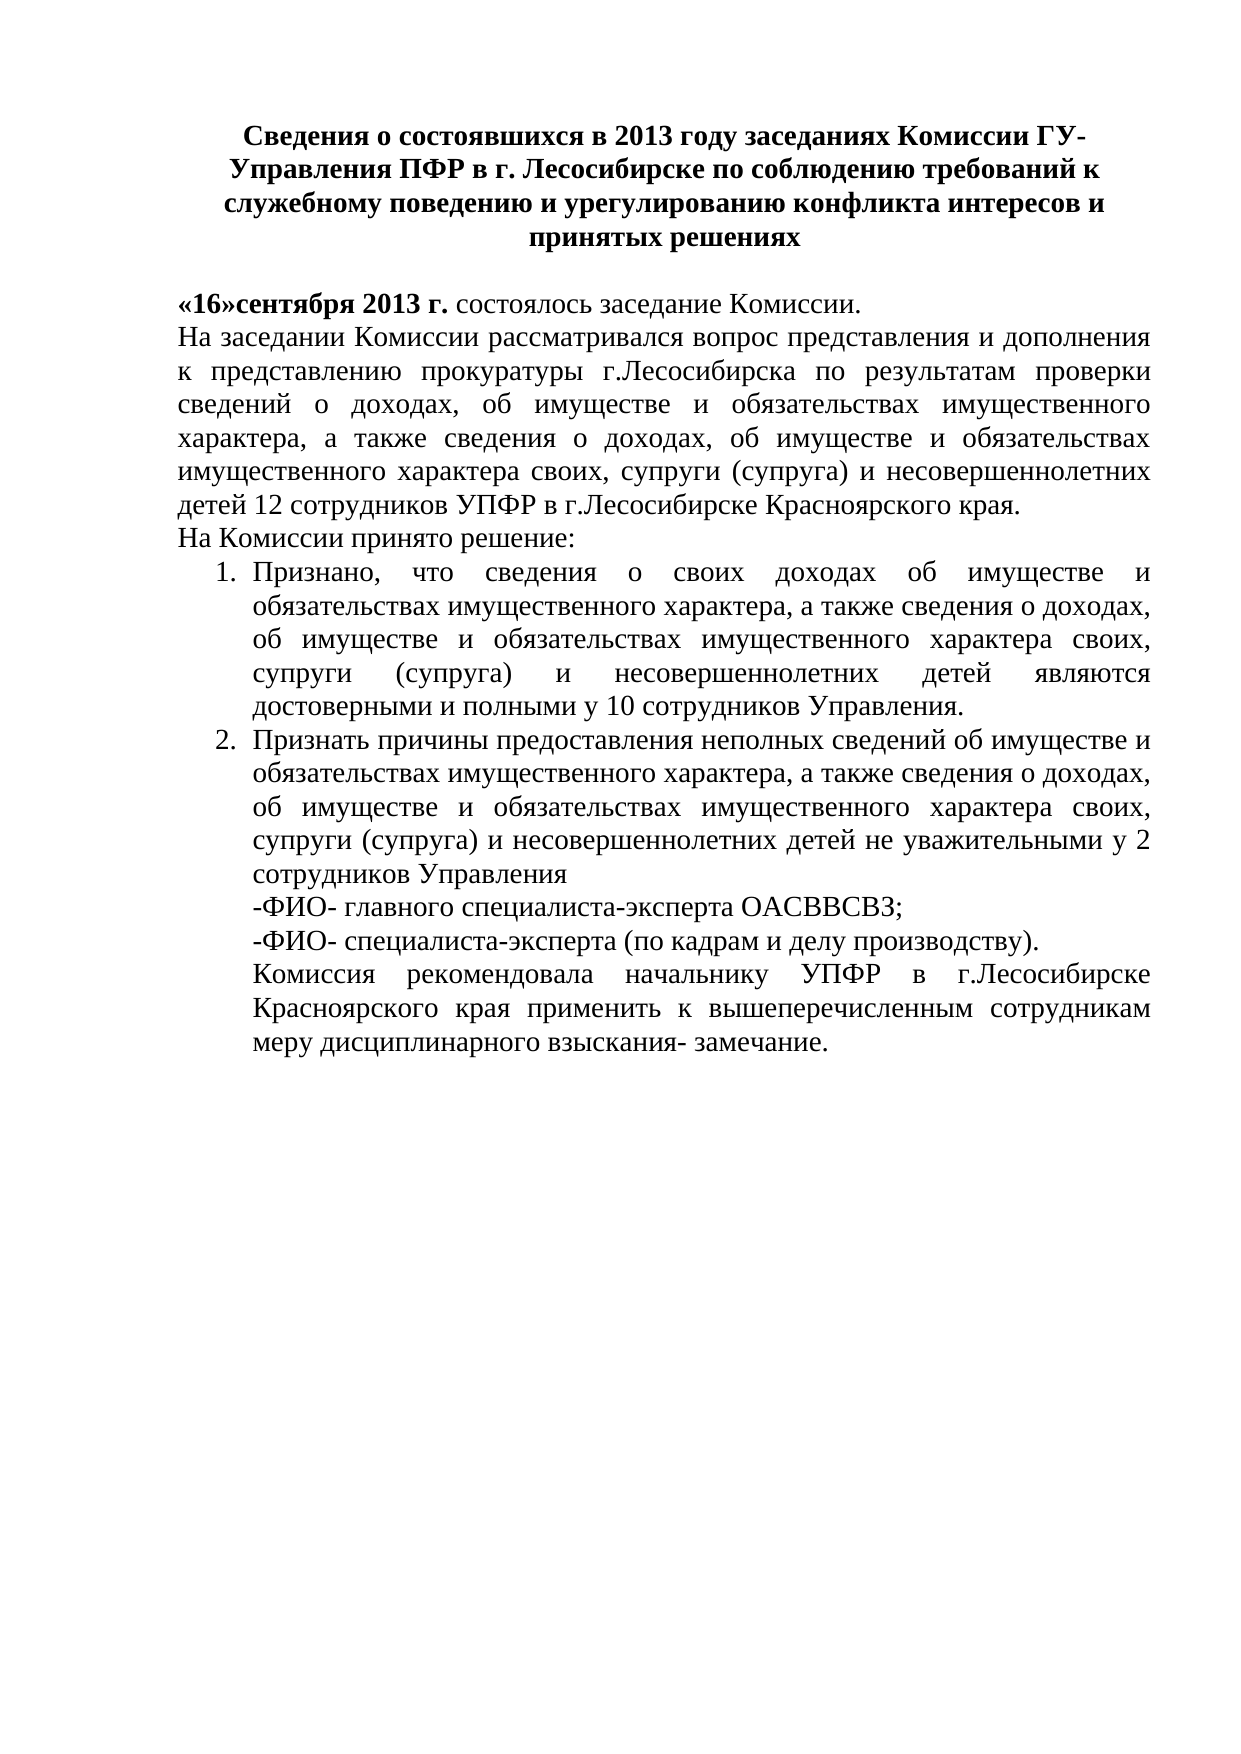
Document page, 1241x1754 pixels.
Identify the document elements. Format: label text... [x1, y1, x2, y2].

text Сведения о состоявшихся в 2013 году заседаниях Комиссии ГУ- Управления ПФР в г. Лесосибирске по соблюдению требований к служебному поведению и урегулированию конфликта интересов и принятых решениях [177, 118, 1152, 252]
list Признать причины предоставления неполных сведений об имуществе и обязательствах имущественного характера, а также сведения о доходах, об имуществе и обязательствах имущественного характера своих, супруги (супруга) и несовершеннолетних детей не уважительными у 2 сотрудников Управления [215, 722, 1152, 889]
text На Комиссии принято решение: [177, 521, 1152, 554]
text -ФИО- специалиста-эксперта (по кадрам и делу производству). [252, 923, 1152, 957]
list Признано, что сведения о своих доходах об имуществе и обязательствах имущественного характера, а также сведения о доходах, об имуществе и обязательствах имущественного характера своих, супруги (супруга) и несовершеннолетних детей являются достоверными и полными у 10 сотрудников Управления. [215, 554, 1152, 722]
text На заседании Комиссии рассматривался вопрос представления и дополнения к представлению прокуратуры г.Лесосибирска по результатам проверки сведений о доходах, об имуществе и обязательствах имущественного характера, а также сведения о доходах, об имуществе и обязательствах имущественного характера своих, супруги (супруга) и несовершеннолетних детей 12 сотрудников УПФР в г.Лесосибирске Красноярского края. [177, 319, 1152, 521]
text «16»сентября 2013 г. состоялось заседание Комиссии. [177, 286, 1152, 319]
text -ФИО- главного специалиста-эксперта ОАСВВСВЗ; [252, 889, 1152, 923]
text Комиссия рекомендовала начальнику УПФР в г.Лесосибирске Красноярского края применить к вышеперечисленным сотрудникам меру дисциплинарного взыскания- замечание. [252, 957, 1152, 1057]
